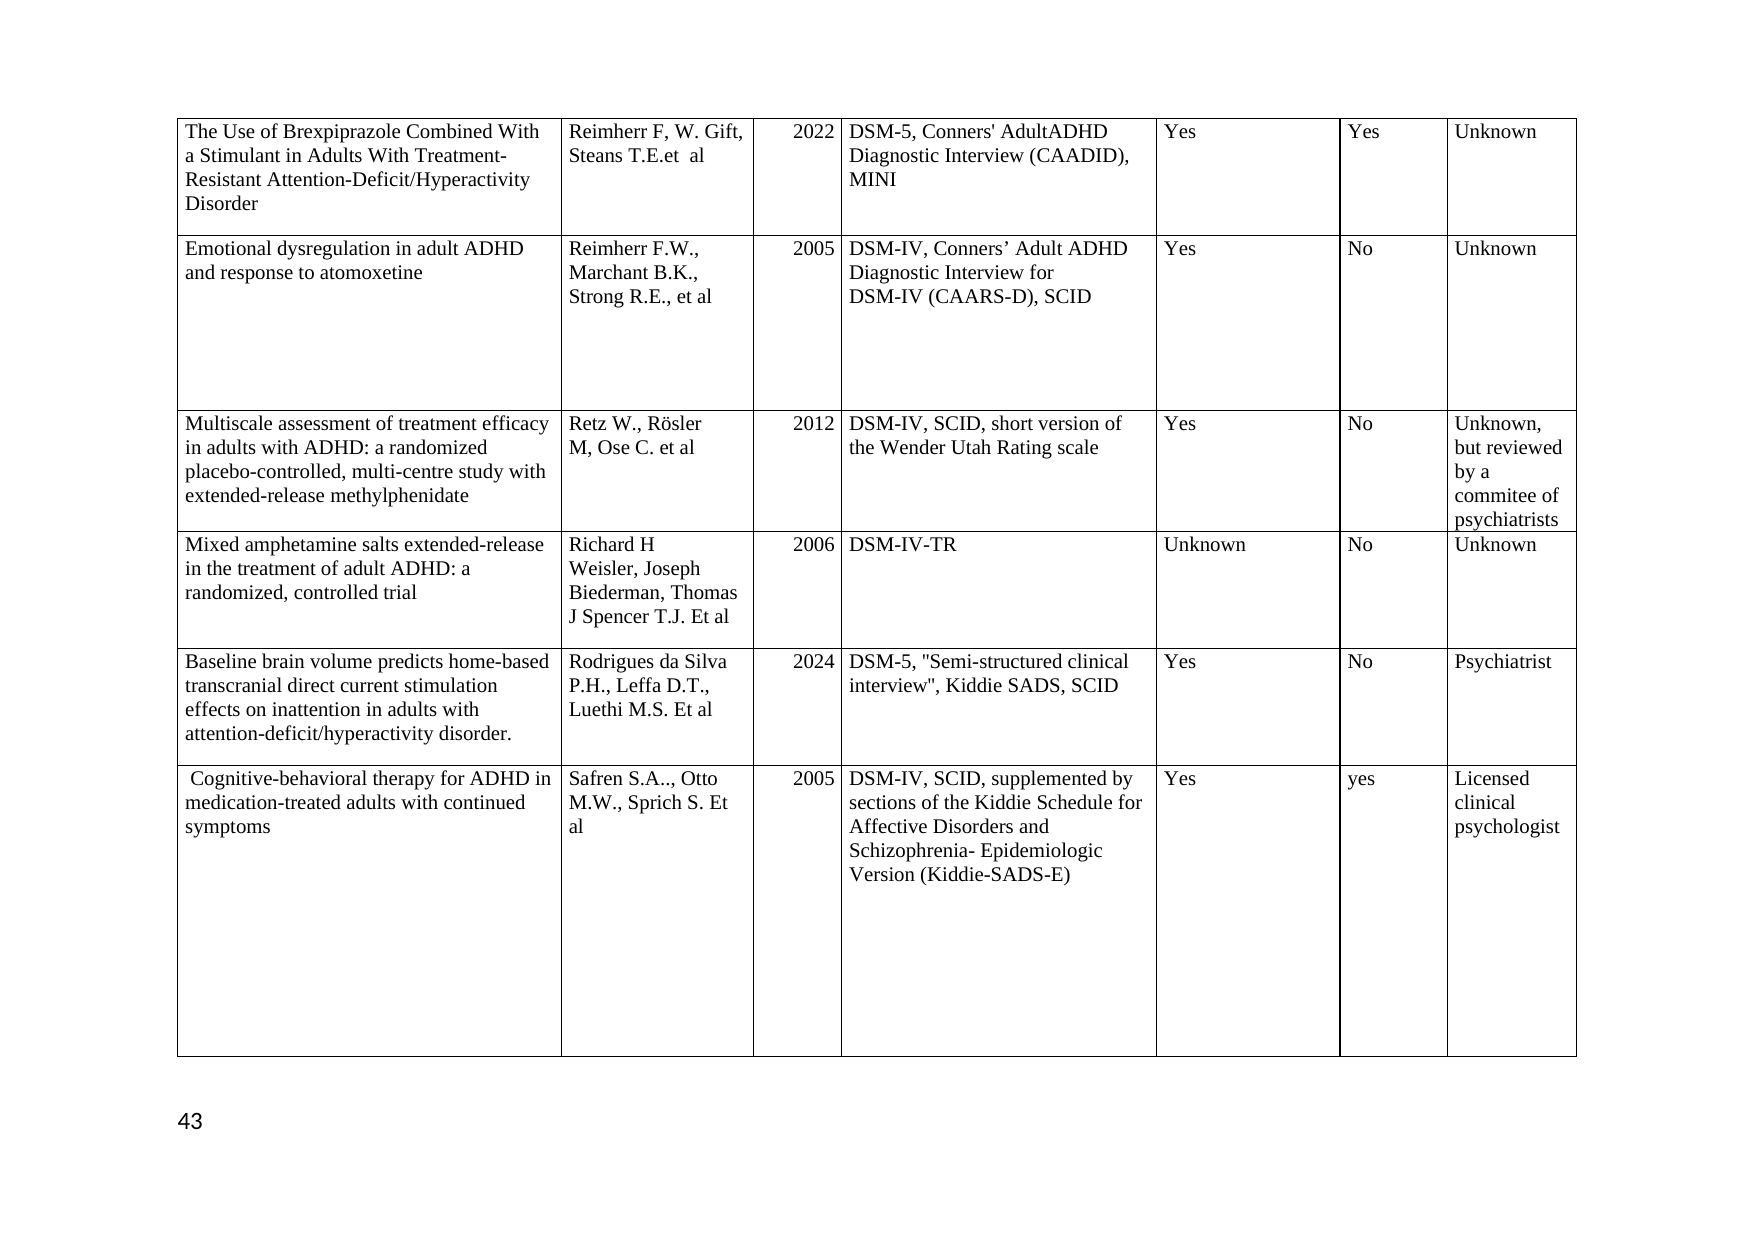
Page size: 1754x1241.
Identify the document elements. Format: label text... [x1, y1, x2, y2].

table_cell Safren S.A.., Otto M.W., Sprich S. Et al [562, 766, 753, 1056]
table_cell Yes [1157, 411, 1339, 531]
table_cell Mixed amphetamine salts extended-release in the treatment of adult ADHD: a randomized, controlled trial [178, 532, 561, 648]
table_cell DSM-IV, SCID, supplemented by sections of the Kiddie Schedule for Affective Disorders and Schizophrenia- Epidemiologic Version (Kiddie-SADS-E) [842, 766, 1156, 1056]
table_cell Licensed clinical psychologist [1448, 766, 1576, 1056]
table_cell DSM-IV, Conners’ Adult ADHD Diagnostic Interview for DSM-IV (CAARS-D), SCID [842, 236, 1156, 410]
table_cell DSM-IV, SCID, short version of the Wender Utah Rating scale [842, 411, 1156, 531]
table_cell Cognitive-behavioral therapy for ADHD in medication-treated adults with continued symptoms [178, 766, 561, 1056]
table_cell Unknown [1157, 532, 1339, 648]
table_cell No [1341, 236, 1447, 410]
table_cell Multiscale assessment of treatment efficacy in adults with ADHD: a randomized placebo-controlled, multi-centre study with extended-release methylphenidate [178, 411, 561, 531]
table_cell Unknown, but reviewed by a commitee of psychiatrists [1448, 411, 1576, 531]
table_cell 2024 [754, 649, 841, 764]
table_cell Yes [1157, 236, 1339, 410]
table_cell 2022 [754, 119, 841, 235]
table_cell 2005 [754, 236, 841, 410]
table_cell Emotional dysregulation in adult ADHD and response to atomoxetine [178, 236, 561, 410]
table_cell yes [1341, 766, 1447, 1056]
table_cell DSM-IV-TR [842, 532, 1156, 648]
table_cell No [1341, 532, 1447, 648]
table_cell DSM-5, ''Semi-structured clinical interview'', Kiddie SADS, SCID [842, 649, 1156, 764]
table_cell Yes [1341, 119, 1447, 235]
table_cell No [1341, 649, 1447, 764]
table_cell Rodrigues da Silva P.H., Leffa D.T., Luethi M.S. Et al [562, 649, 753, 764]
table_cell 2012 [754, 411, 841, 531]
table_cell 2006 [754, 532, 841, 648]
table_cell Unknown [1448, 236, 1576, 410]
table_cell No [1341, 411, 1447, 531]
table_cell Unknown [1448, 119, 1576, 235]
table_cell Yes [1157, 766, 1339, 1056]
table_cell Unknown [1448, 532, 1576, 648]
table_cell Reimherr F, W. Gift, Steans T.E.et al [562, 119, 753, 235]
table_cell Retz W., Rösler M, Ose C. et al [562, 411, 753, 531]
table_cell Psychiatrist [1448, 649, 1576, 764]
table_cell Yes [1157, 649, 1339, 764]
table_cell DSM-5, Conners' AdultADHD Diagnostic Interview (CAADID), MINI [842, 119, 1156, 235]
table_cell Reimherr F.W., Marchant B.K., Strong R.E., et al [562, 236, 753, 410]
table_cell Yes [1157, 119, 1339, 235]
table_cell Baseline brain volume predicts home-based transcranial direct current stimulation effects on inattention in adults with attention-deficit/hyperactivity disorder. [178, 649, 561, 764]
table_cell The Use of Brexpiprazole Combined With a Stimulant in Adults With Treatment-Resistant Attention-Deficit/Hyperactivity Disorder [178, 119, 561, 235]
table_cell 2005 [754, 766, 841, 1056]
table_cell Richard H Weisler, Joseph Biederman, Thomas J Spencer T.J. Et al [562, 532, 753, 648]
